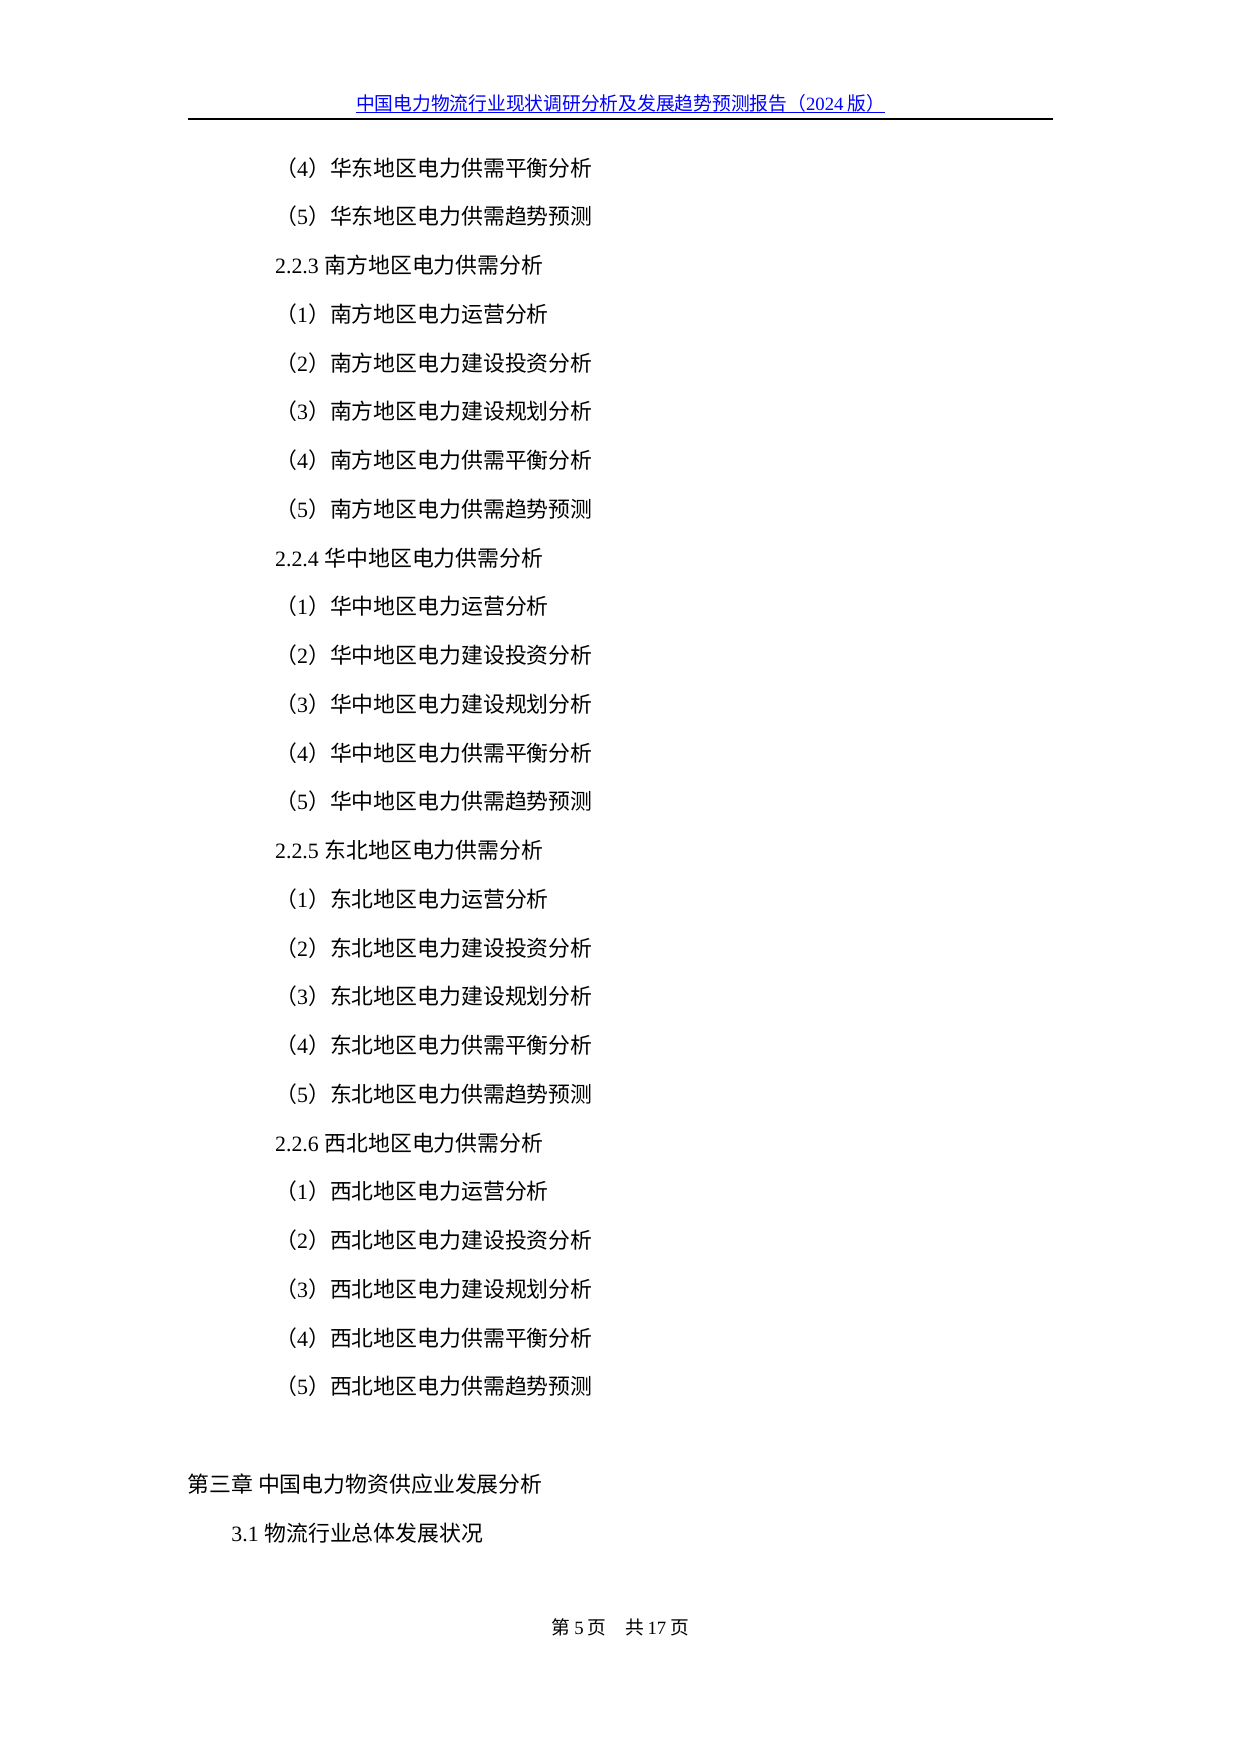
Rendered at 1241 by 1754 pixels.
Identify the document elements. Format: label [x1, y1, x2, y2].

text [187, 150, 1053, 1548]
